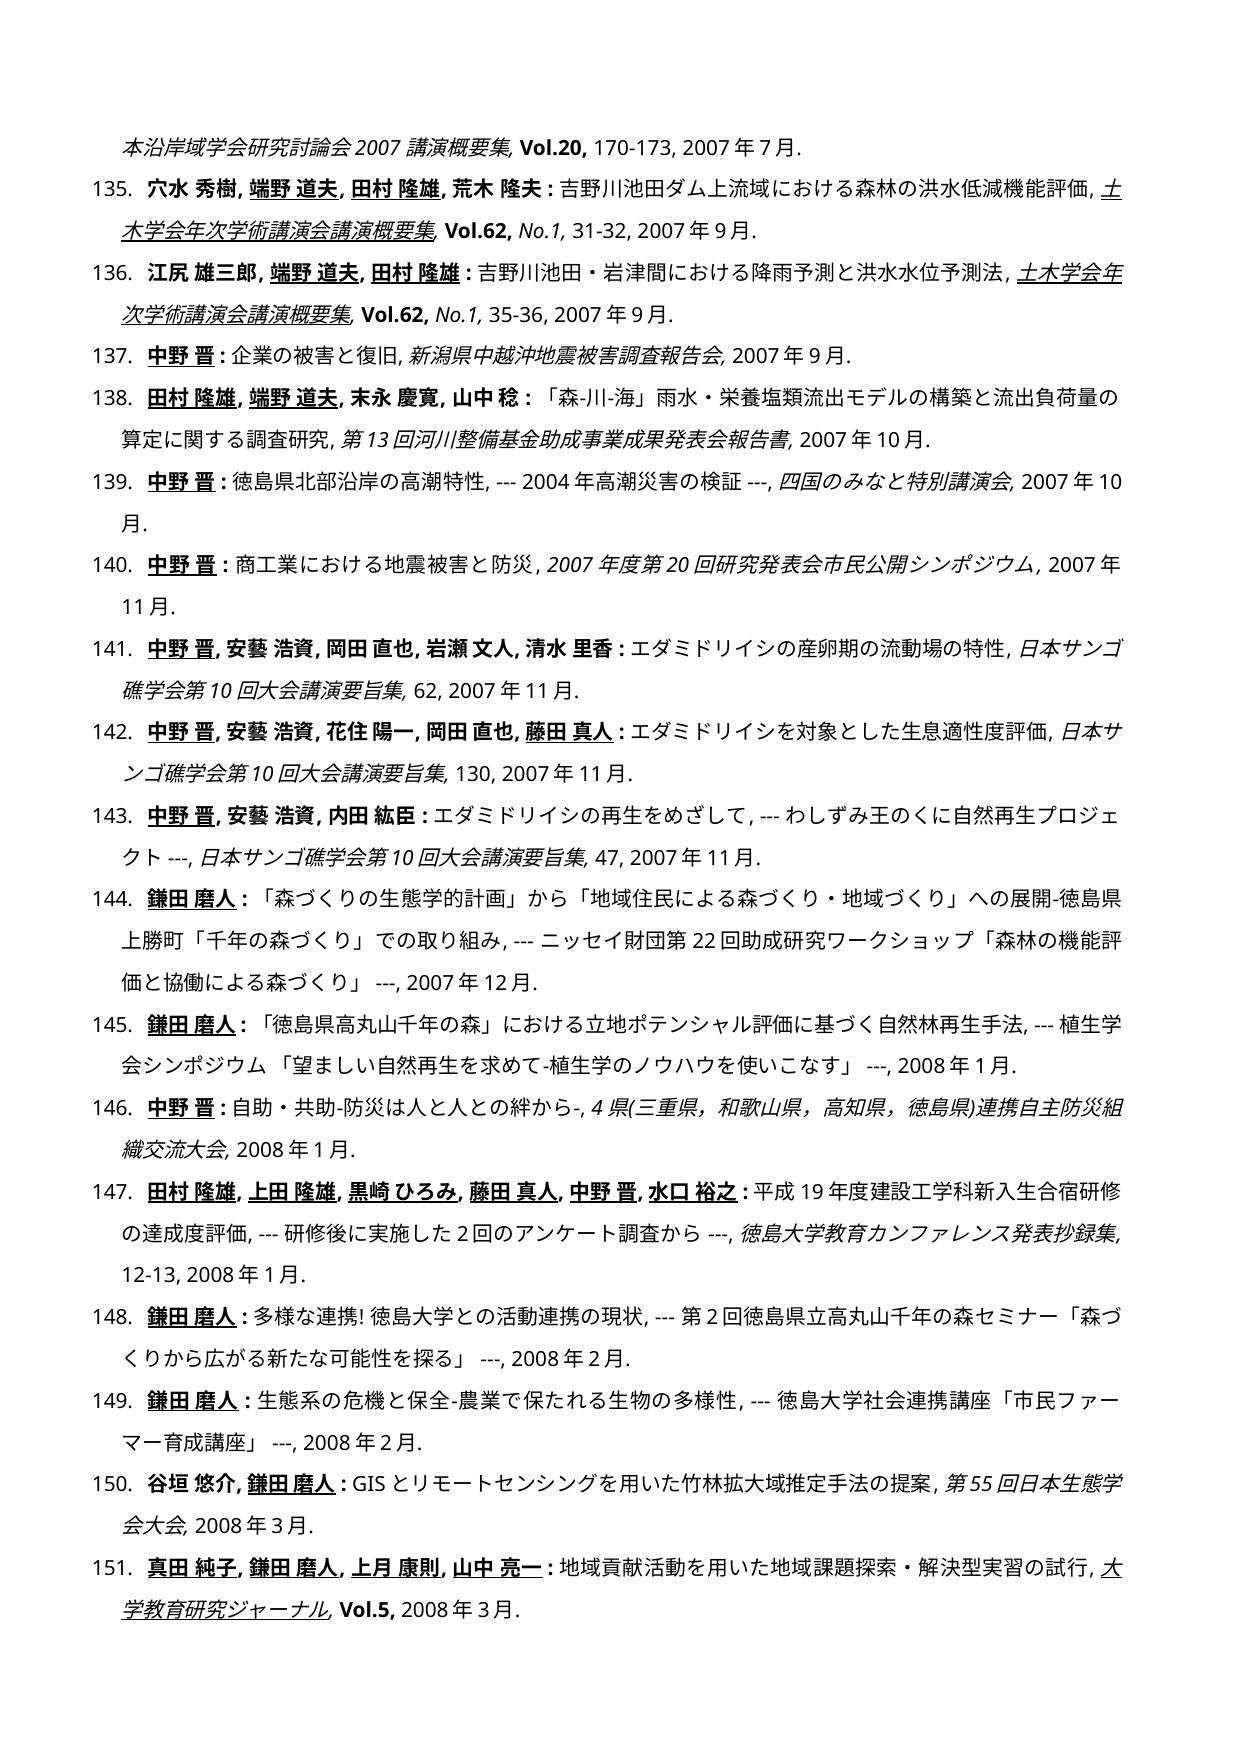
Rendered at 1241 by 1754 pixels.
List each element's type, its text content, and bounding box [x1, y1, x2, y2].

list 鎌田 磨人 : 「徳島県高丸山千年の森」における立地ポテンシャル評価に基づく自然林再生手法, --- 植生学会シンポジウム 「望ましい自然再生を求めて-植生学のノウハウを使いこなす」 ---, 2008年1月. [92, 1002, 1122, 1086]
list 中野 晋 : 商工業における地震被害と防災, 2007年度第20回研究発表会市民公開シンポジウム, 2007年11月. [92, 543, 1122, 626]
list 鎌田 磨人 : 生態系の危機と保全-農業で保たれる生物の多様性, --- 徳島大学社会連携講座「市民ファーマー育成講座」 ---, 2008年2月. [92, 1378, 1122, 1462]
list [92, 125, 1122, 167]
list 穴水 秀樹, 端野 道夫, 田村 隆雄, 荒木 隆夫 : 吉野川池田ダム上流域における森林の洪水低減機能評価, 土木学会年次学術講演会講演概要集, Vol.62, No.1, 31-32, 2007年9月. [92, 167, 1122, 250]
list 鎌田 磨人 : 「森づくりの生態学的計画」から「地域住民による森づくり・地域づくり」への展開-徳島県上勝町「千年の森づくり」での取り組み, --- ニッセイ財団第22回助成研究ワークショップ「森林の機能評価と協働による森づくり」 ---, 2007年12月. [92, 877, 1122, 1002]
list 江尻 雄三郎, 端野 道夫, 田村 隆雄 : 吉野川池田・岩津間における降雨予測と洪水水位予測法, 土木学会年次学術講演会講演概要集, Vol.62, No.1, 35-36, 2007年9月. [92, 250, 1122, 334]
list 中野 晋, 安藝 浩資, 花住 陽一, 岡田 直也, 藤田 真人 : エダミドリイシを対象とした生息適性度評価, 日本サンゴ礁学会第10回大会講演要旨集, 130, 2007年11月. [92, 710, 1122, 793]
list 谷垣 悠介, 鎌田 磨人 : GISとリモートセンシングを用いた竹林拡大域推定手法の提案, 第55回日本生態学会大会, 2008年3月. [92, 1462, 1122, 1545]
list 田村 隆雄, 上田 隆雄, 黒崎 ひろみ, 藤田 真人, 中野 晋, 水口 裕之 : 平成19年度建設工学科新入生合宿研修の達成度評価, --- 研修後に実施した2回のアンケート調査から ---, 徳島大学教育カンファレンス発表抄録集, 12-13, 2008年1月. [92, 1169, 1122, 1295]
list 中野 晋, 安藝 浩資, 内田 紘臣 : エダミドリイシの再生をめざして, --- わしずみ王のくに自然再生プロジェクト ---, 日本サンゴ礁学会第10回大会講演要旨集, 47, 2007年11月. [92, 793, 1122, 877]
list 中野 晋 : 自助・共助-防災は人と人との絆から-, 4県(三重県，和歌山県，高知県，徳島県)連携自主防災組織交流大会, 2008年1月. [92, 1086, 1122, 1169]
list 鎌田 磨人 : 多様な連携! 徳島大学との活動連携の現状, --- 第2回徳島県立高丸山千年の森セミナー「森づくりから広がる新たな可能性を探る」 ---, 2008年2月. [92, 1295, 1122, 1378]
list 中野 晋 : 徳島県北部沿岸の高潮特性, --- 2004年高潮災害の検証 ---, 四国のみなと特別講演会, 2007年10月. [92, 459, 1122, 543]
list 田村 隆雄, 端野 道夫, 末永 慶寛, 山中 稔 : 「森-川-海」雨水・栄養塩類流出モデルの構築と流出負荷量の算定に関する調査研究, 第13回河川整備基金助成事業成果発表会報告書, 2007年10月. [92, 376, 1122, 459]
list 中野 晋 : 企業の被害と復旧, 新潟県中越沖地震被害調査報告会, 2007年9月. [92, 334, 1122, 376]
list 真田 純子, 鎌田 磨人, 上月 康則, 山中 亮一 : 地域貢献活動を用いた地域課題探索・解決型実習の試行, 大学教育研究ジャーナル, Vol.5, 2008年3月. [92, 1545, 1122, 1629]
list 中野 晋, 安藝 浩資, 岡田 直也, 岩瀬 文人, 清水 里香 : エダミドリイシの産卵期の流動場の特性, 日本サンゴ礁学会第10回大会講演要旨集, 62, 2007年11月. [92, 626, 1122, 710]
